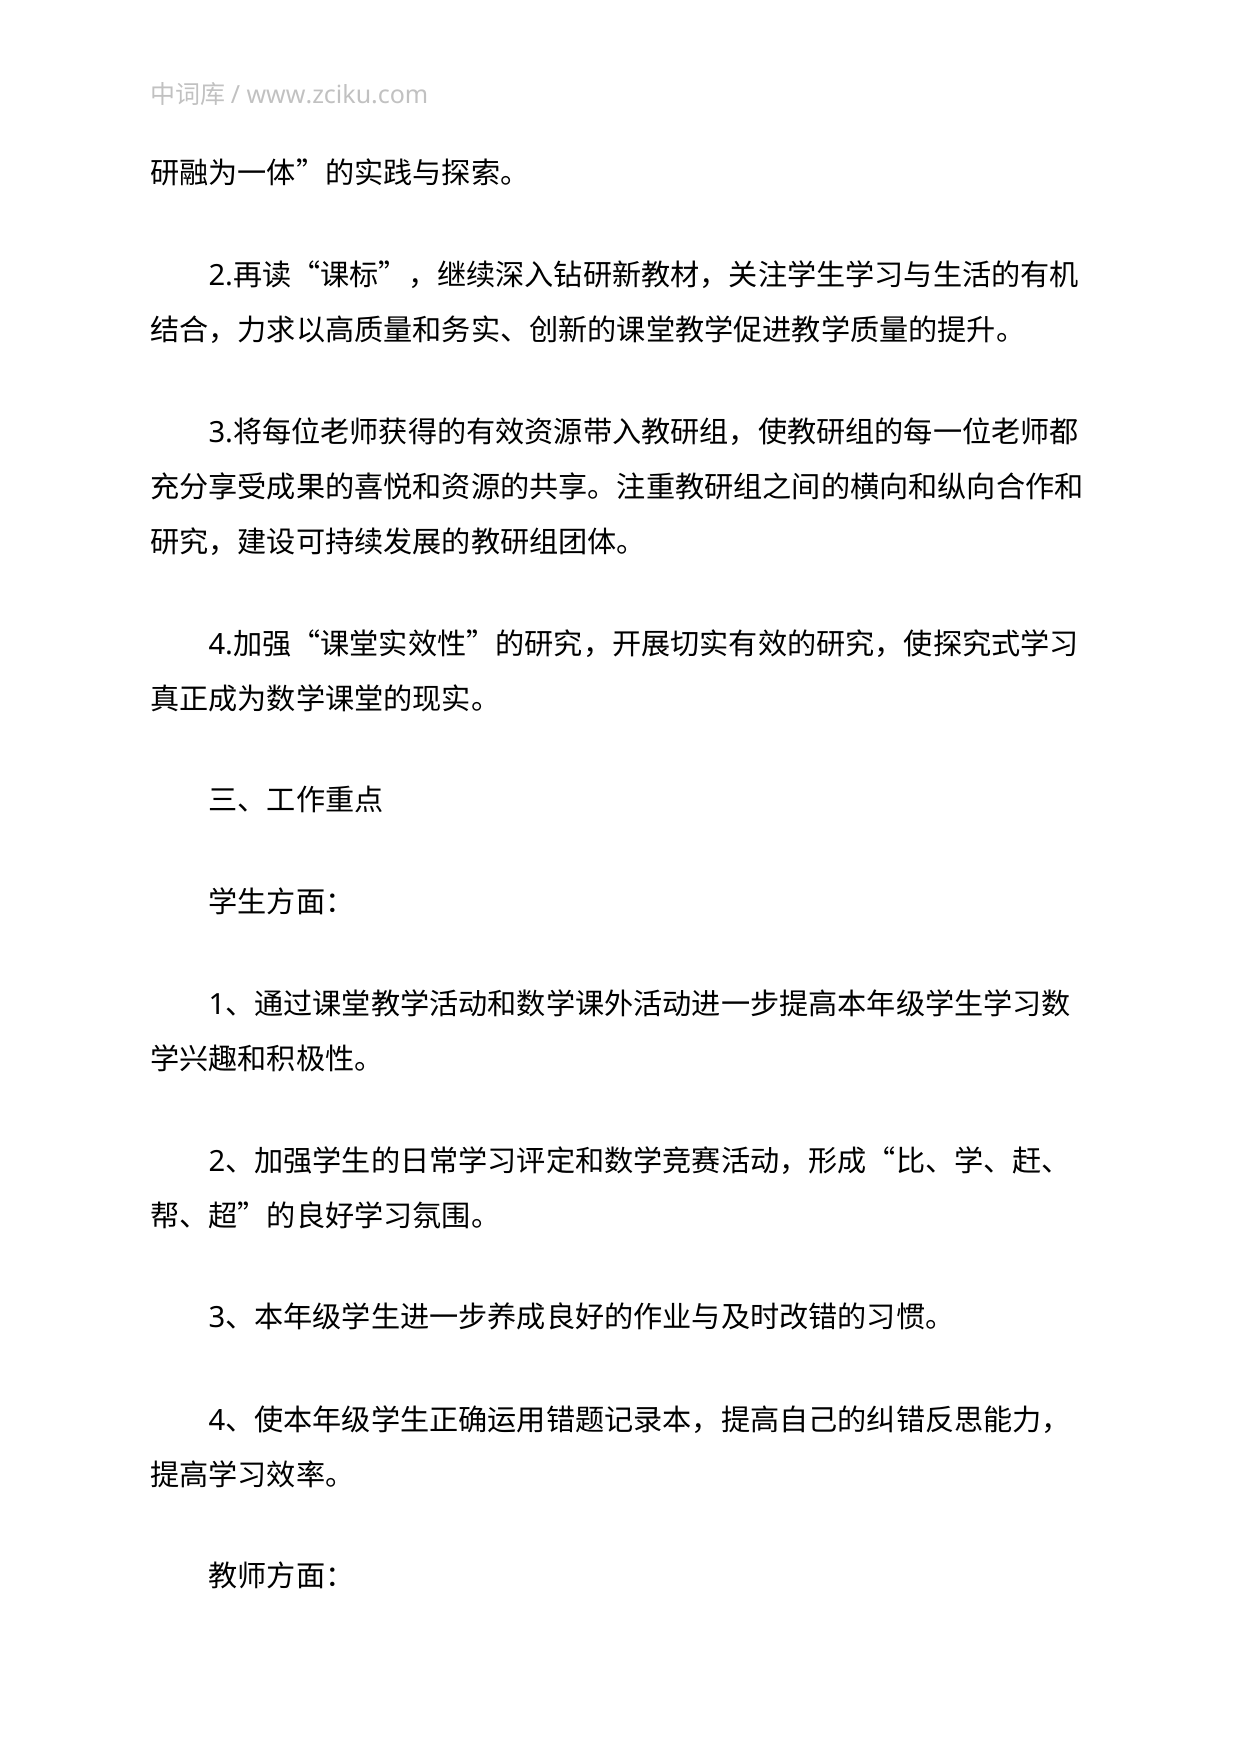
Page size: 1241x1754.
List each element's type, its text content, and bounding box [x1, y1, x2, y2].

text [150, 150, 1090, 192]
text 3、本年级学生进一步养成良好的作业与及时改错的习惯。 [150, 1294, 1090, 1336]
text 学生方面： [150, 879, 1090, 921]
text 教师方面： [150, 1553, 1090, 1595]
text 4、使本年级学生正确运用错题记录本，提高自己的纠错反思能力，提高学习效率。 [150, 1396, 1090, 1493]
text 三、工作重点 [150, 777, 1090, 819]
text 3.将每位老师获得的有效资源带入教研组，使教研组的每一位老师都充分享受成果的喜悦和资源的共享。注重教研组之间的横向和纵向合作和研究，建设可持续发展的教研组团体。 [150, 408, 1090, 561]
text 4.加强“课堂实效性”的研究，开展切实有效的研究，使探究式学习真正成为数学课堂的现实。 [150, 620, 1090, 717]
text 2、加强学生的日常学习评定和数学竞赛活动，形成“比、学、赶、帮、超”的良好学习氛围。 [150, 1137, 1090, 1234]
text 2.再读“课标”，继续深入钻研新教材，关注学生学习与生活的有机结合，力求以高质量和务实、创新的课堂教学促进教学质量的提升。 [150, 252, 1090, 349]
text 1、通过课堂教学活动和数学课外活动进一步提高本年级学生学习数学兴趣和积极性。 [150, 981, 1090, 1078]
